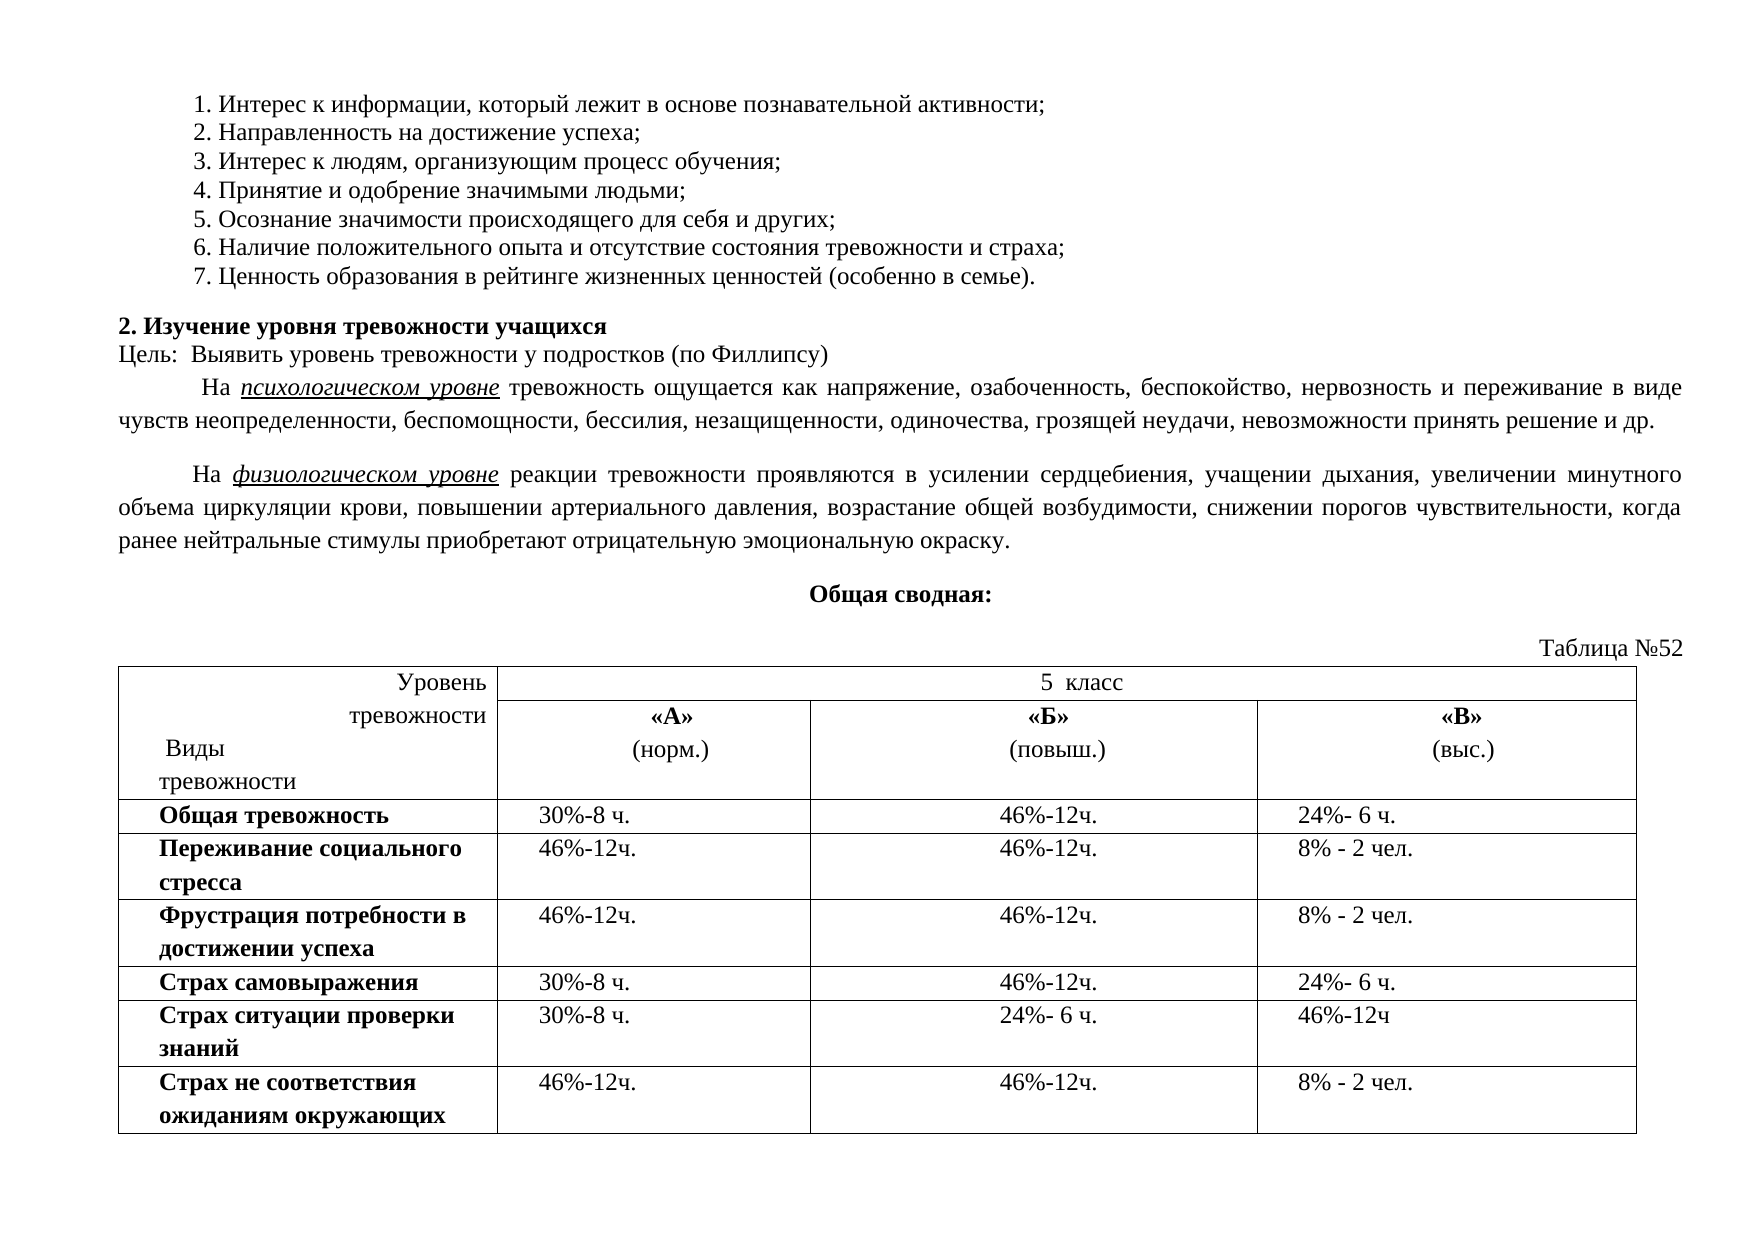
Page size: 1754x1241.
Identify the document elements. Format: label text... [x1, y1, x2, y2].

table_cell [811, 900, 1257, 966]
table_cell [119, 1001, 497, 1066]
text 4. Принятие и одобрение значимыми людьми; [193, 175, 1683, 204]
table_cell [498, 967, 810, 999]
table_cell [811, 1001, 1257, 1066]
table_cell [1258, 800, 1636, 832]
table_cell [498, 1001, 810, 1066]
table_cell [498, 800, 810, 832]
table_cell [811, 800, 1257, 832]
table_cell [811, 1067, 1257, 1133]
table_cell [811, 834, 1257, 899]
text 7. Ценность образования в рейтинге жизненных ценностей (особенно в семье). [193, 261, 1683, 290]
subtitle 2. Изучение уровня тревожности учащихся [118, 311, 1683, 339]
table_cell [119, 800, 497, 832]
text 6. Наличие положительного опыта и отсутствие состояния тревожности и страха; [193, 232, 1683, 261]
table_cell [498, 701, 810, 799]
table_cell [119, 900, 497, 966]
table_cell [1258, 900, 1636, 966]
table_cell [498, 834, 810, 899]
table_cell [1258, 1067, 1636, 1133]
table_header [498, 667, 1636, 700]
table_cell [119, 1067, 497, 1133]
text 2. Направленность на достижение успеха; [193, 117, 1683, 146]
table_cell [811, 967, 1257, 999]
text На психологическом уровне тревожность ощущается как напряжение, озабоченность, беспокойство, нервозность и переживание в виде чувств неопределенности, беспомощности, бессилия, незащищенности, одиночества, грозящей неудачи, невозможности принять решение и др. [118, 372, 1683, 434]
text Цель: Выявить уровень тревожности у подростков (по Филлипсу) [118, 339, 1683, 368]
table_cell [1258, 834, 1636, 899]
text На физиологическом уровне реакции тревожности проявляются в усилении сердцебиения, учащении дыхания, увеличении минутного объема циркуляции крови, повышении артериального давления, возрастание общей возбудимости, снижении порогов чувствительности, когда ранее нейтральные стимулы приобретают отрицательную эмоциональную окраску. [118, 459, 1683, 554]
text Общая сводная: [118, 579, 1683, 608]
text 1. Интерес к информации, который лежит в основе познавательной активности; [193, 89, 1683, 117]
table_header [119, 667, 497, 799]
text Таблица №52 [156, 633, 1683, 662]
text 3. Интерес к людям, организующим процесс обучения; [193, 146, 1683, 175]
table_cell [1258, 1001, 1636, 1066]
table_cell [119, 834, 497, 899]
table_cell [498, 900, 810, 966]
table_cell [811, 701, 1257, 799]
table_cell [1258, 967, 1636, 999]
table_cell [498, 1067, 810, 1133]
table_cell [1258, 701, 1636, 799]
text 5. Осознание значимости происходящего для себя и других; [193, 204, 1683, 232]
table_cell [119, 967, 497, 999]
